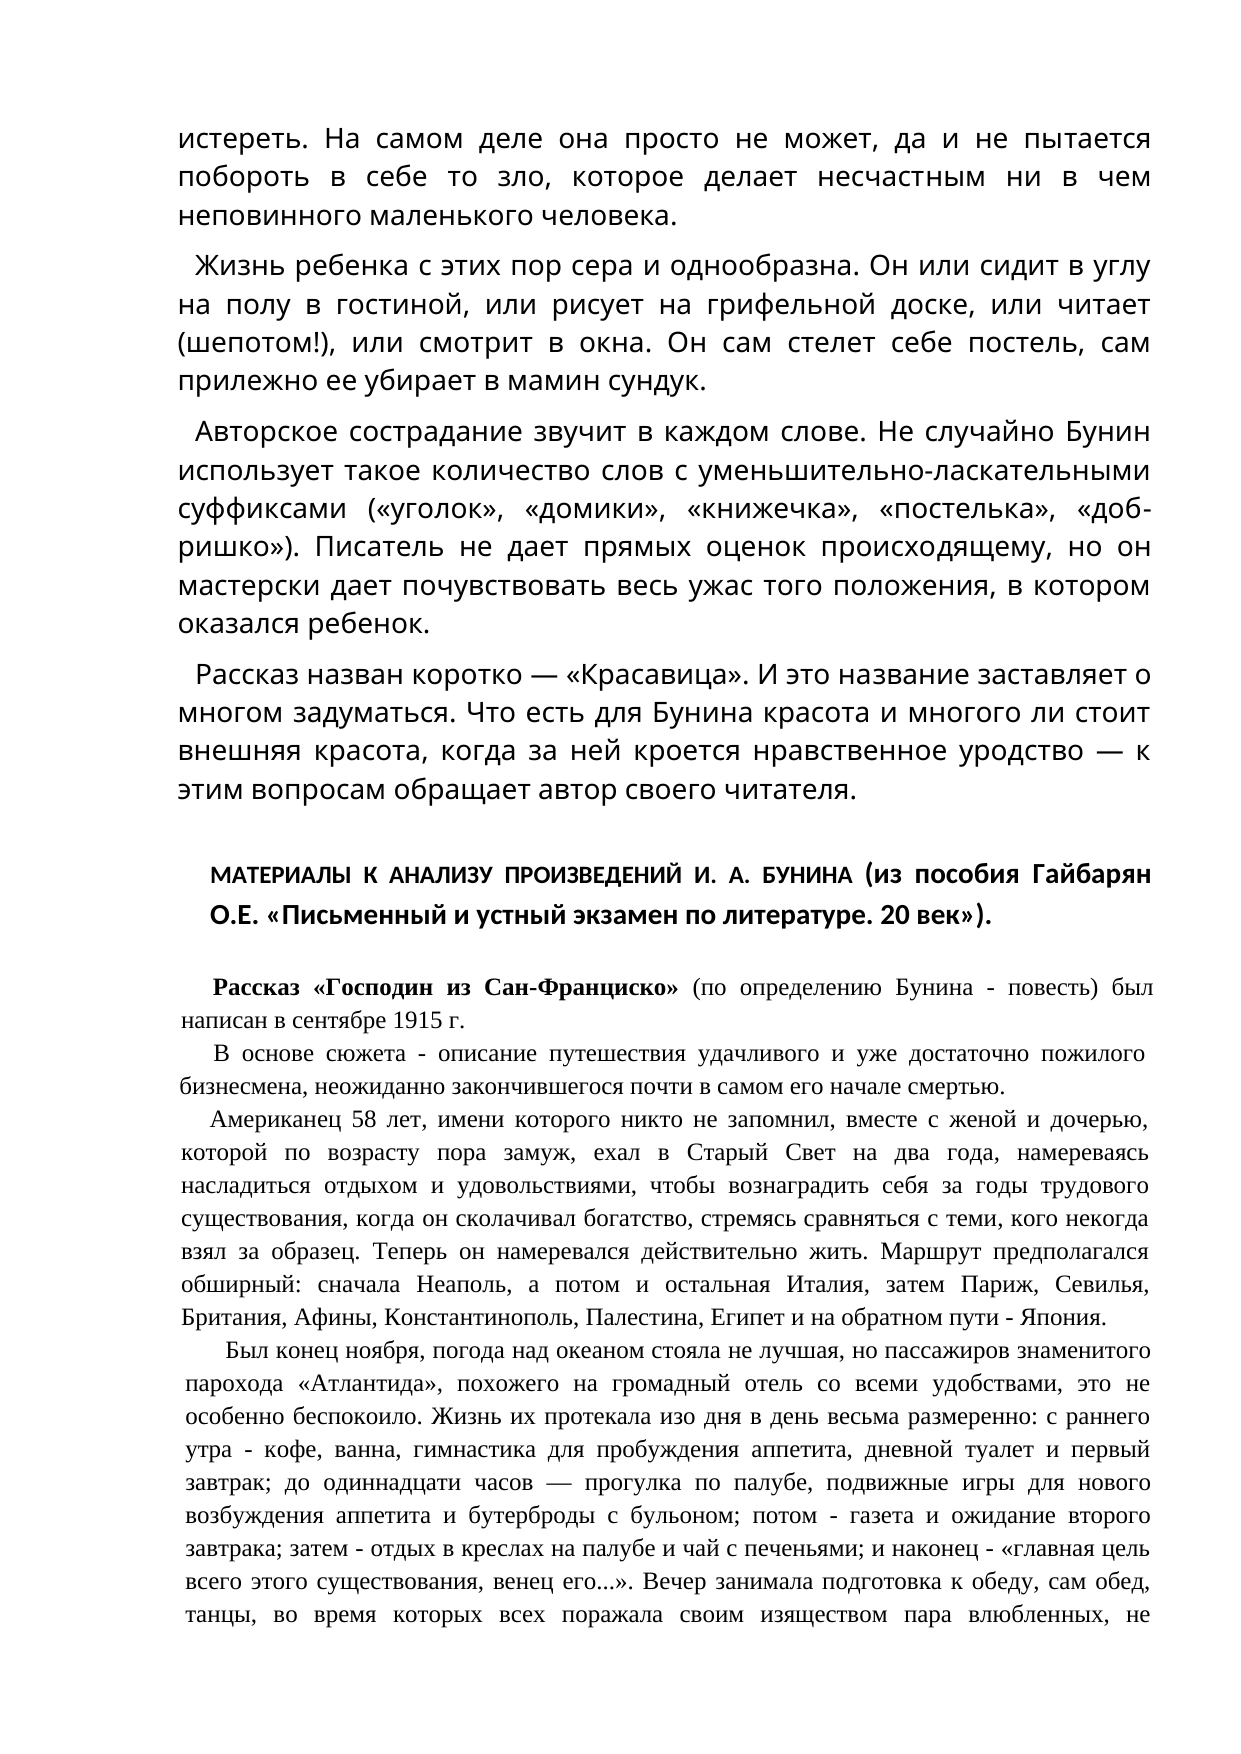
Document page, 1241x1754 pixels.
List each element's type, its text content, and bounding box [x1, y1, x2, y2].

text Американец 58 лет, имени которого никто не запомнил, вместе с женой и дочерью, которой по возрасту пора замуж, ехал в Старый Свет на два года, намереваясь насладиться отдыхом и удовольствиями, чтобы вознаградить себя за годы трудового существования, когда он сколачивал богатство, стремясь сравняться с теми, кого некогда взял за образец. Теперь он намеревался действительно жить. Маршрут предполагался обширный: сначала Неаполь, а потом и остальная Италия, затем Париж, Севилья, Британия, Афины, Константинополь, Палестина, Египет и на обратном пути - Япония. [181, 1104, 1150, 1331]
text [177, 118, 1152, 233]
text В основе сюжета - описание путешествия удачливого и уже достаточно пожилого бизнесмена, неожиданно закончившегося почти в самом его начале смертью. [179, 1038, 1147, 1100]
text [185, 1335, 1152, 1628]
text Жизнь ребенка с этих пор сера и однообразна. Он или сидит в углу на полу в гостиной, или рисует на грифельной доске, или читает (шепотом!), или смотрит в окна. Он сам стелет себе постель, сам прилежно ее убирает в мамин сундук. [177, 246, 1152, 399]
text Авторское сострадание звучит в каждом слове. Не случайно Бунин использует такое количество слов с уменьшительно-ласкательными суффиксами («уголок», «домики», «книжечка», «постелька», «добришко»). Писатель не дает прямых оценок происходящему, но он мастерски дает почувствовать весь ужас того положения, в котором оказался ребенок. [177, 411, 1152, 641]
text МАТЕРИАЛЫ К АНАЛИЗУ ПРОИЗВЕДЕНИЙ И. А. БУНИНА (из пособия Гайбарян О.Е. «Письменный и устный экзамен по литературе. 20 век»). [210, 855, 1152, 932]
text Рассказ назван коротко — «Красавица». И это название заставляет о многом задуматься. Что есть для Бунина красота и многого ли стоит внешняя красота, когда за ней кроется нравственное уродство — к этим вопросам обращает автор своего читателя. [177, 654, 1152, 807]
text Рассказ «Господин из Сан-Франциско» (по определению Бунина - повесть) был написан в сентябре 1915 г. [181, 972, 1154, 1034]
